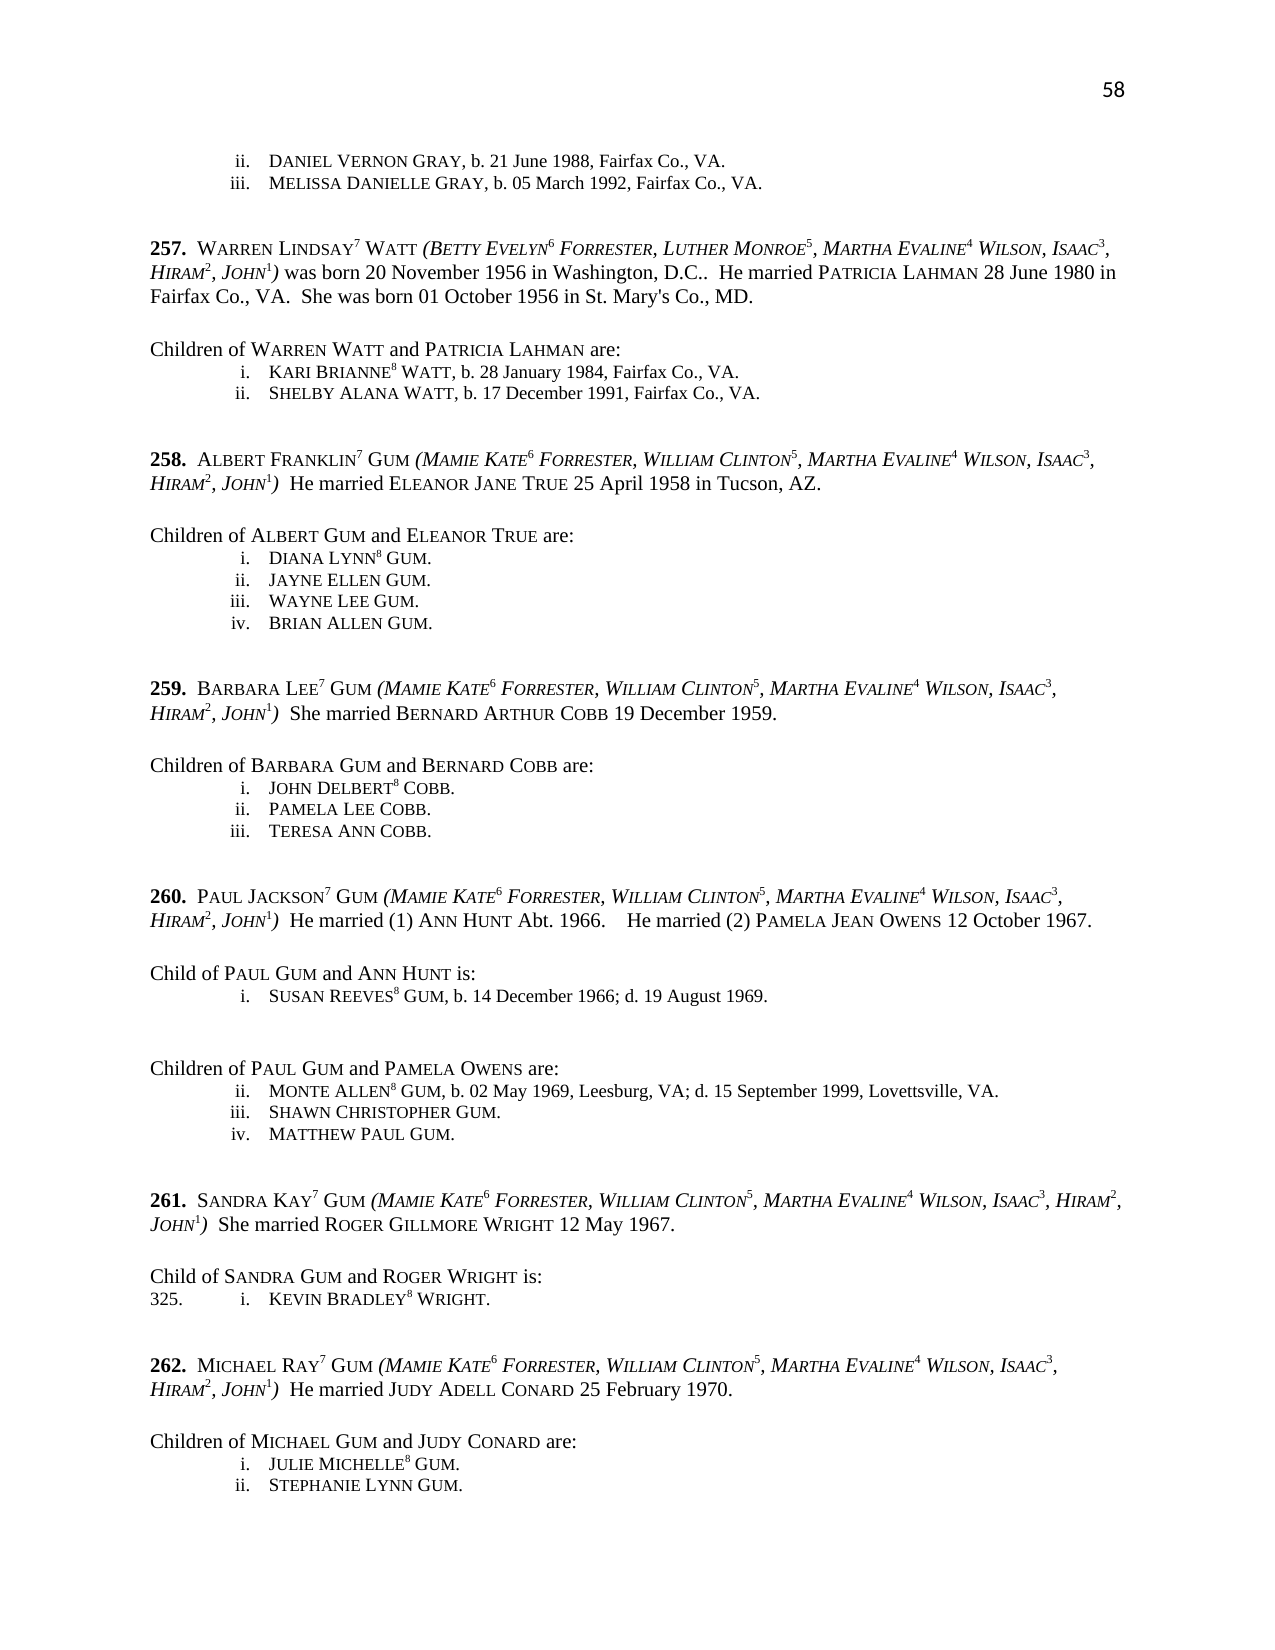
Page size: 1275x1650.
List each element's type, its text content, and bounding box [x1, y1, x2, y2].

text 258. ALBERT FRANKLIN7 GUM (MAMIE KATE6 FORRESTER, WILLIAM CLINTON5, MARTHA EVALINE4 WILSON, ISAAC3, HIRAM2, JOHN1) He married ELEANOR JANE TRUE 25 April 1958 in Tucson, AZ. [150, 447, 1125, 495]
text i. KARI BRIANNE8 WATT, b. 28 January 1984, Fairfax Co., VA. [150, 361, 1125, 382]
text i. JOHN DELBERT8 COBB. [150, 777, 1125, 798]
text Children of PAUL GUM and PAMELA OWENS are: [150, 1056, 1125, 1080]
text ii. DANIEL VERNON GRAY, b. 21 June 1988, Fairfax Co., VA. [150, 150, 1125, 172]
text i. DIANA LYNN8 GUM. [150, 547, 1125, 568]
text 261. SANDRA KAY7 GUM (MAMIE KATE6 FORRESTER, WILLIAM CLINTON5, MARTHA EVALINE4 WILSON, ISAAC3, HIRAM2, JOHN1) She married ROGER GILLMORE WRIGHT 12 May 1967. [150, 1188, 1125, 1236]
text ii. JAYNE ELLEN GUM. [150, 568, 1125, 590]
text 259. BARBARA LEE7 GUM (MAMIE KATE6 FORRESTER, WILLIAM CLINTON5, MARTHA EVALINE4 WILSON, ISAAC3, HIRAM2, JOHN1) She married BERNARD ARTHUR COBB 19 December 1959. [150, 676, 1125, 724]
text 325. i. KEVIN BRADLEY8 WRIGHT. [150, 1288, 1125, 1309]
text 262. MICHAEL RAY7 GUM (MAMIE KATE6 FORRESTER, WILLIAM CLINTON5, MARTHA EVALINE4 WILSON, ISAAC3, HIRAM2, JOHN1) He married JUDY ADELL CONARD 25 February 1970. [150, 1352, 1125, 1401]
text ii. MONTE ALLEN8 GUM, b. 02 May 1969, Leesburg, VA; d. 15 September 1999, Lovettsville, VA. [150, 1080, 1125, 1101]
text iii. TERESA ANN COBB. [150, 820, 1125, 841]
text ii. STEPHANIE LYNN GUM. [150, 1474, 1125, 1496]
text Children of WARREN WATT and PATRICIA LAHMAN are: [150, 336, 1125, 361]
text i. JULIE MICHELLE8 GUM. [150, 1453, 1125, 1474]
text iii. WAYNE LEE GUM. [150, 590, 1125, 612]
text Children of BARBARA GUM and BERNARD COBB are: [150, 752, 1125, 777]
text i. SUSAN REEVES8 GUM, b. 14 December 1966; d. 19 August 1969. [150, 984, 1125, 1006]
text ii. PAMELA LEE COBB. [150, 798, 1125, 820]
text Child of PAUL GUM and ANN HUNT is: [150, 961, 1125, 984]
text Children of MICHAEL GUM and JUDY CONARD are: [150, 1429, 1125, 1453]
text iv. BRIAN ALLEN GUM. [150, 612, 1125, 633]
text 257. WARREN LINDSAY7 WATT (BETTY EVELYN6 FORRESTER, LUTHER MONROE5, MARTHA EVALINE4 WILSON, ISAAC3, HIRAM2, JOHN1) was born 20 November 1956 in Washington, D.C.. He married PATRICIA LAHMAN 28 June 1980 in Fairfax Co., VA. She was born 01 October 1956 in St. Mary's Co., MD. [150, 236, 1125, 308]
text Child of SANDRA GUM and ROGER WRIGHT is: [150, 1264, 1125, 1288]
text iii. MELISSA DANIELLE GRAY, b. 05 March 1992, Fairfax Co., VA. [150, 172, 1125, 193]
text iv. MATTHEW PAUL GUM. [150, 1123, 1125, 1144]
text ii. SHELBY ALANA WATT, b. 17 December 1991, Fairfax Co., VA. [150, 382, 1125, 404]
text 260. PAUL JACKSON7 GUM (MAMIE KATE6 FORRESTER, WILLIAM CLINTON5, MARTHA EVALINE4 WILSON, ISAAC3, HIRAM2, JOHN1) He married (1) ANN HUNT Abt. 1966. He married (2) PAMELA JEAN OWENS 12 October 1967. [150, 884, 1125, 932]
text Children of ALBERT GUM and ELEANOR TRUE are: [150, 523, 1125, 547]
text iii. SHAWN CHRISTOPHER GUM. [150, 1101, 1125, 1123]
